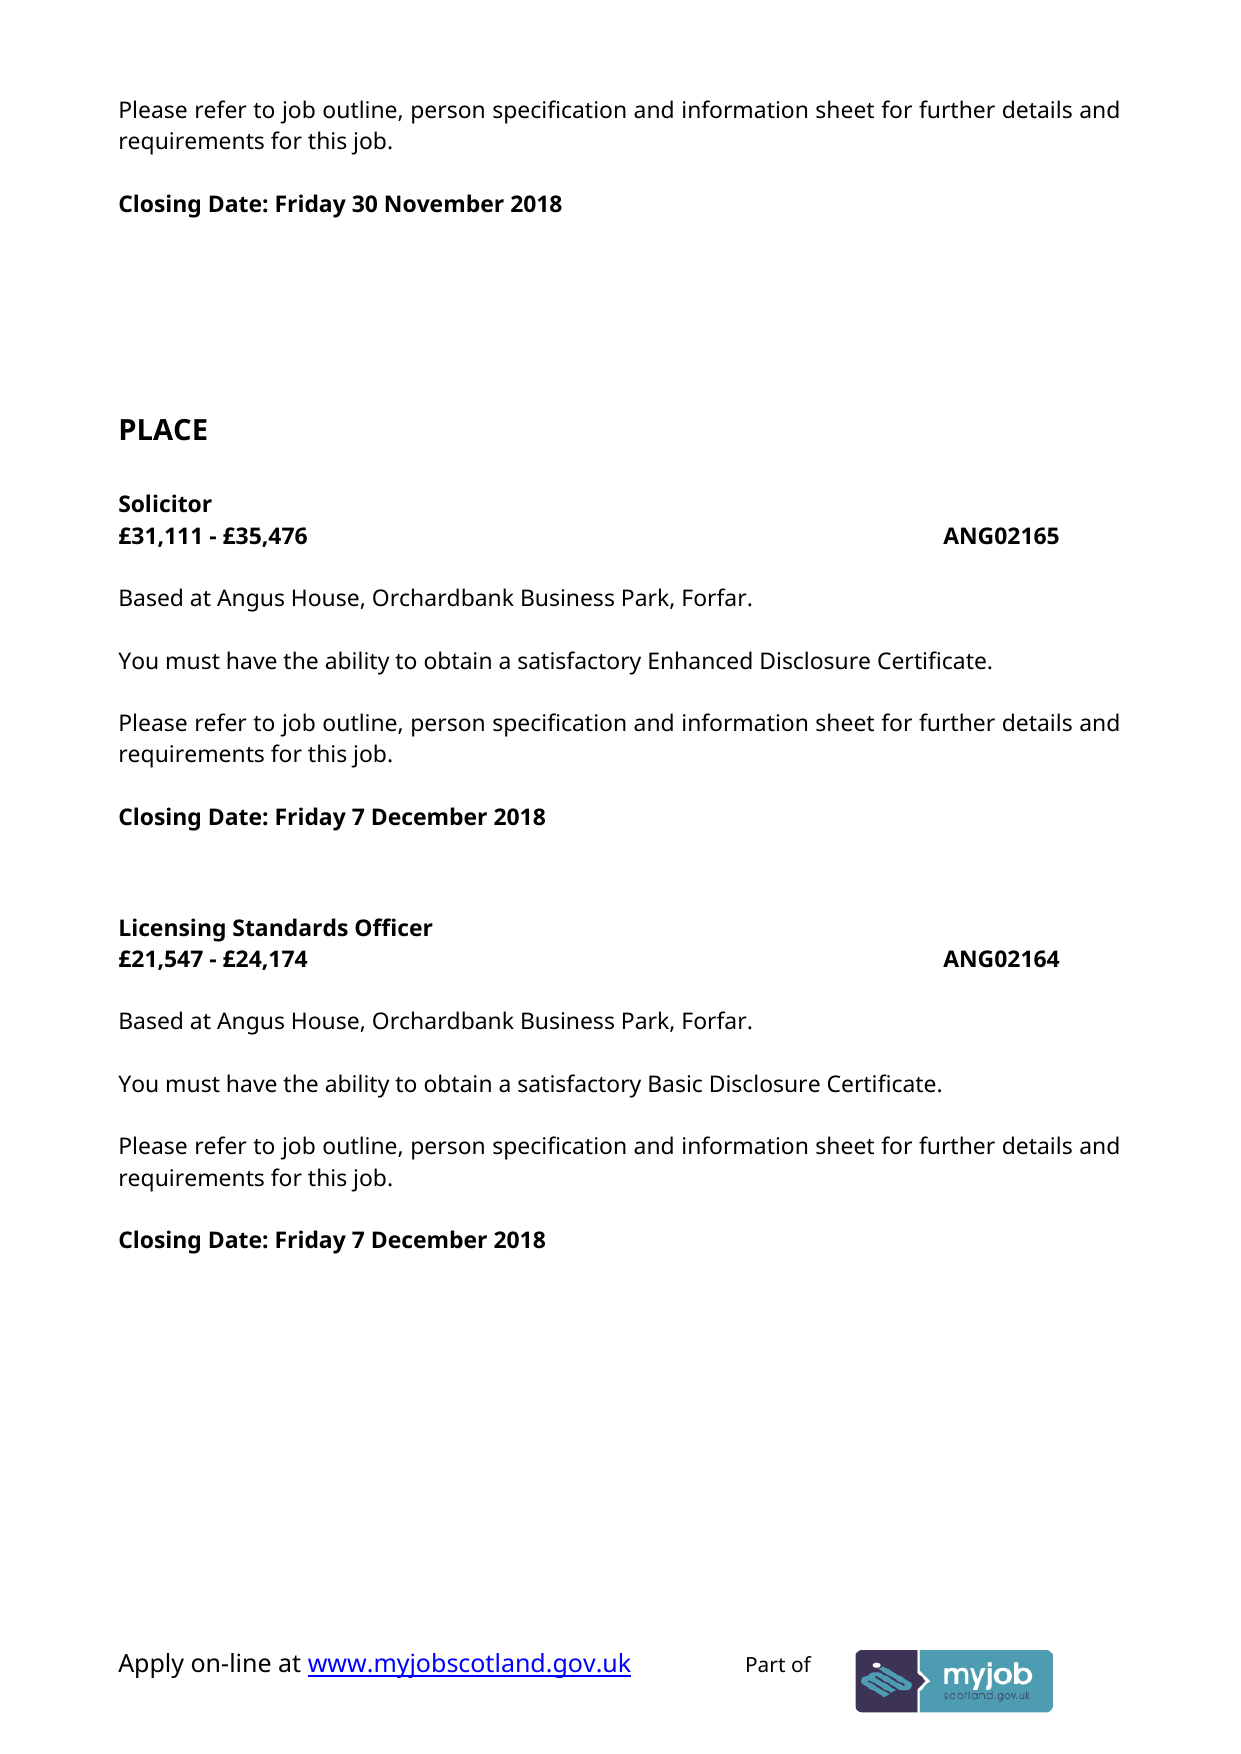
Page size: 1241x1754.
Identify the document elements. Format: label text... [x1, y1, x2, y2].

text Closing Date: Friday 7 December 2018 [118, 1224, 1122, 1255]
text Please refer to job outline, person specification and information sheet for further details and requirements for this job. [118, 94, 1122, 156]
text Please refer to job outline, person specification and information sheet for further details and requirements for this job. [118, 1130, 1122, 1193]
text Solicitor [118, 488, 1122, 519]
text Based at Angus House, Orchardbank Business Park, Forfar. [118, 1005, 1122, 1036]
text £31,111 - £35,476 ANG02165 [118, 519, 1122, 551]
text Closing Date: Friday 30 November 2018 [118, 188, 1122, 219]
text Please refer to job outline, person specification and information sheet for further details and requirements for this job. [118, 707, 1122, 769]
text PLACE [118, 409, 1122, 449]
text You must have the ability to obtain a satisfactory Enhanced Disclosure Certificate. [118, 644, 1122, 676]
picture [855, 1646, 1055, 1717]
text Licensing Standards Officer [118, 911, 1122, 943]
text Based at Angus House, Orchardbank Business Park, Forfar. [118, 582, 1122, 613]
text You must have the ability to obtain a satisfactory Basic Disclosure Certificate. [118, 1068, 1122, 1099]
text Closing Date: Friday 7 December 2018 [118, 801, 1122, 832]
text £21,547 - £24,174 ANG02164 [118, 943, 1122, 974]
